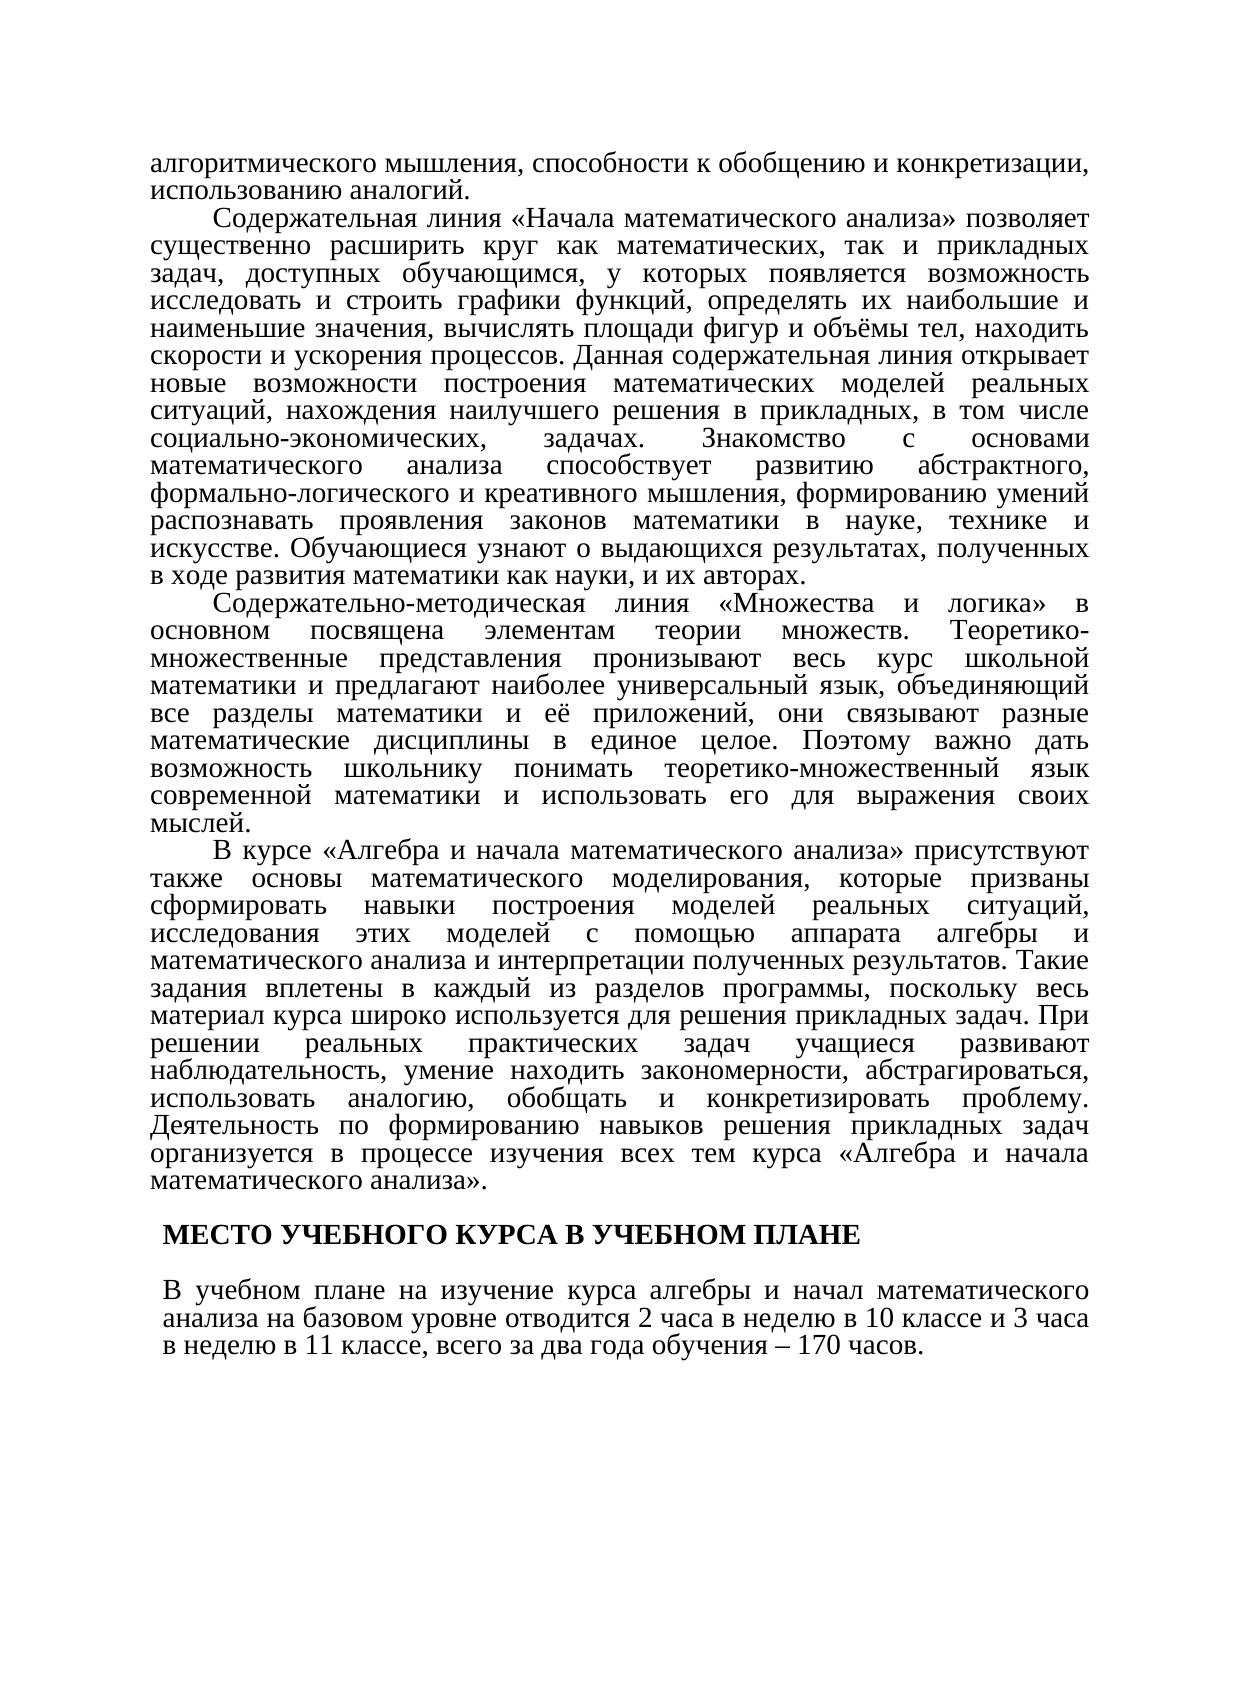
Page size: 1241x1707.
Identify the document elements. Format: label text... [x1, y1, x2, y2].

text ​‌В учебном плане на изучение курса алгебры и начал математического анализа на базовом уровне отводится 2 часа в неделю в 10 классе и 3 часа в неделю в 11 классе, всего за два года обучения – 170 часов.‌‌ [162, 1277, 1090, 1360]
text МЕСТО УЧЕБНОГО КУРСА В УЧЕБНОМ ПЛАНЕ [162, 1222, 1090, 1250]
text В курсе «Алгебра и начала математического анализа» присутствуют также основы математического моделирования, которые призваны сформировать навыки построения моделей реальных ситуаций, исследования этих моделей с помощью аппарата алгебры и математического анализа и интерпретации полученных результатов. Такие задания вплетены в каждый из разделов программы, поскольку весь материал курса широко используется для решения прикладных задач. При решении реальных практических задач учащиеся развивают наблюдательность, умение находить закономерности, абстрагироваться, использовать аналогию, обобщать и конкретизировать проблему. Деятельность по формированию навыков решения прикладных задач организуется в процессе изучения всех тем курса «Алгебра и начала математического анализа». [150, 837, 1090, 1195]
text Содержательная линия «Начала математического анализа» позволяет существенно расширить круг как математических, так и прикладных задач, доступных обучающимся, у которых появляется возможность исследовать и строить графики функций, определять их наибольшие и наименьшие значения, вычислять площади фигур и объёмы тел, находить скорости и ускорения процессов. Данная содержательная линия открывает новые возможности построения математических моделей реальных ситуаций, нахождения наилучшего решения в прикладных, в том числе социально-экономических, задачах. Знакомство с основами математического анализа способствует развитию абстрактного, формально-логического и креативного мышления, формированию умений распознавать проявления законов математики в науке, технике и искусстве. Обучающиеся узнают о выдающихся результатах, полученных в ходе развития математики как науки, и их авторах. [150, 205, 1090, 590]
text Содержательно-методическая линия «Множества и логика» в основном посвящена элементам теории множеств. Теоретико-множественные представления пронизывают весь курс школьной математики и предлагают наиболее универсальный язык, объединяющий все разделы математики и её приложений, они связывают разные математические дисциплины в единое целое. Поэтому важно дать возможность школьнику понимать теоретико-множественный язык современной математики и использовать его для выражения своих мыслей. [150, 590, 1090, 837]
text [150, 150, 1090, 205]
